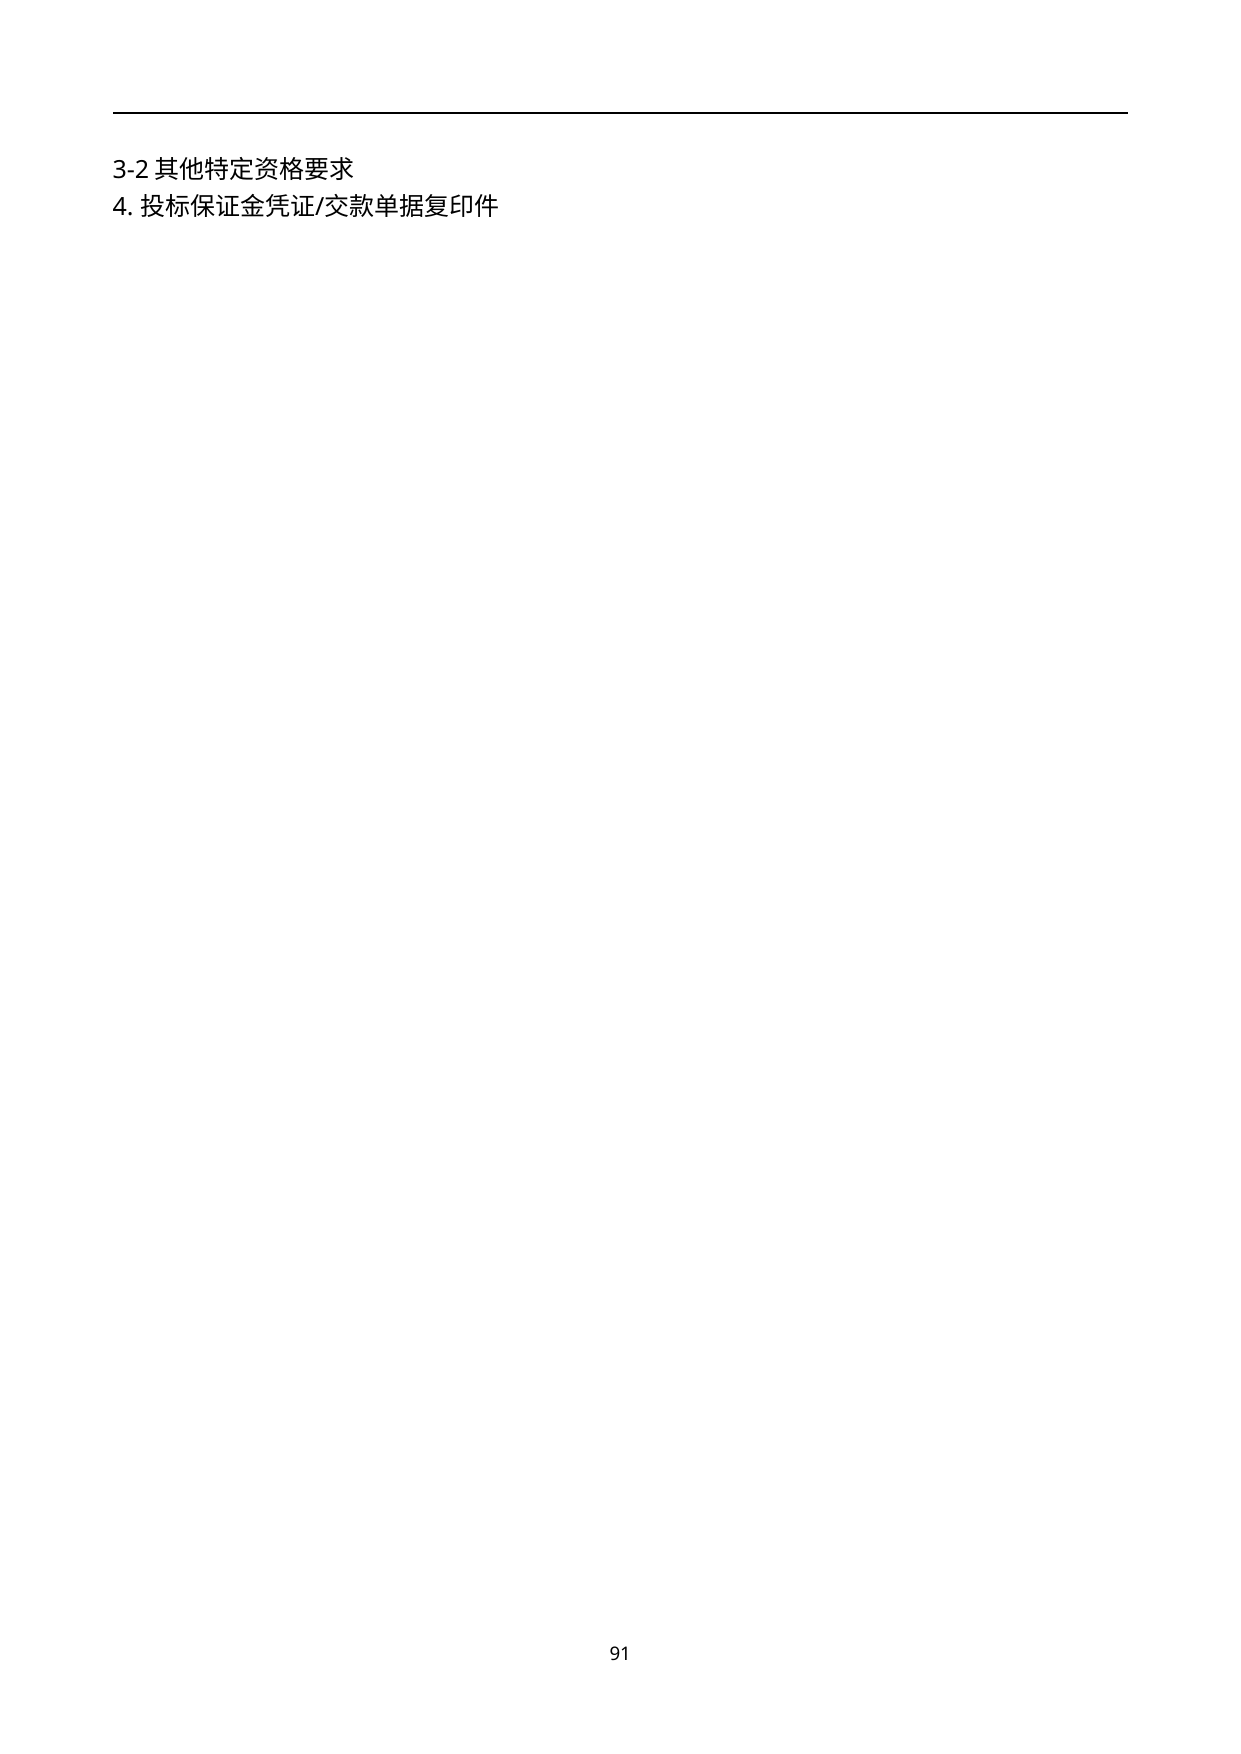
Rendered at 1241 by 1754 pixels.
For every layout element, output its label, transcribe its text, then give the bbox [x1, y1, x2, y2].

text 3-2其他特定资格要求 [112, 150, 1128, 186]
text 4. 投标保证金凭证/交款单据复印件 [112, 186, 1128, 222]
